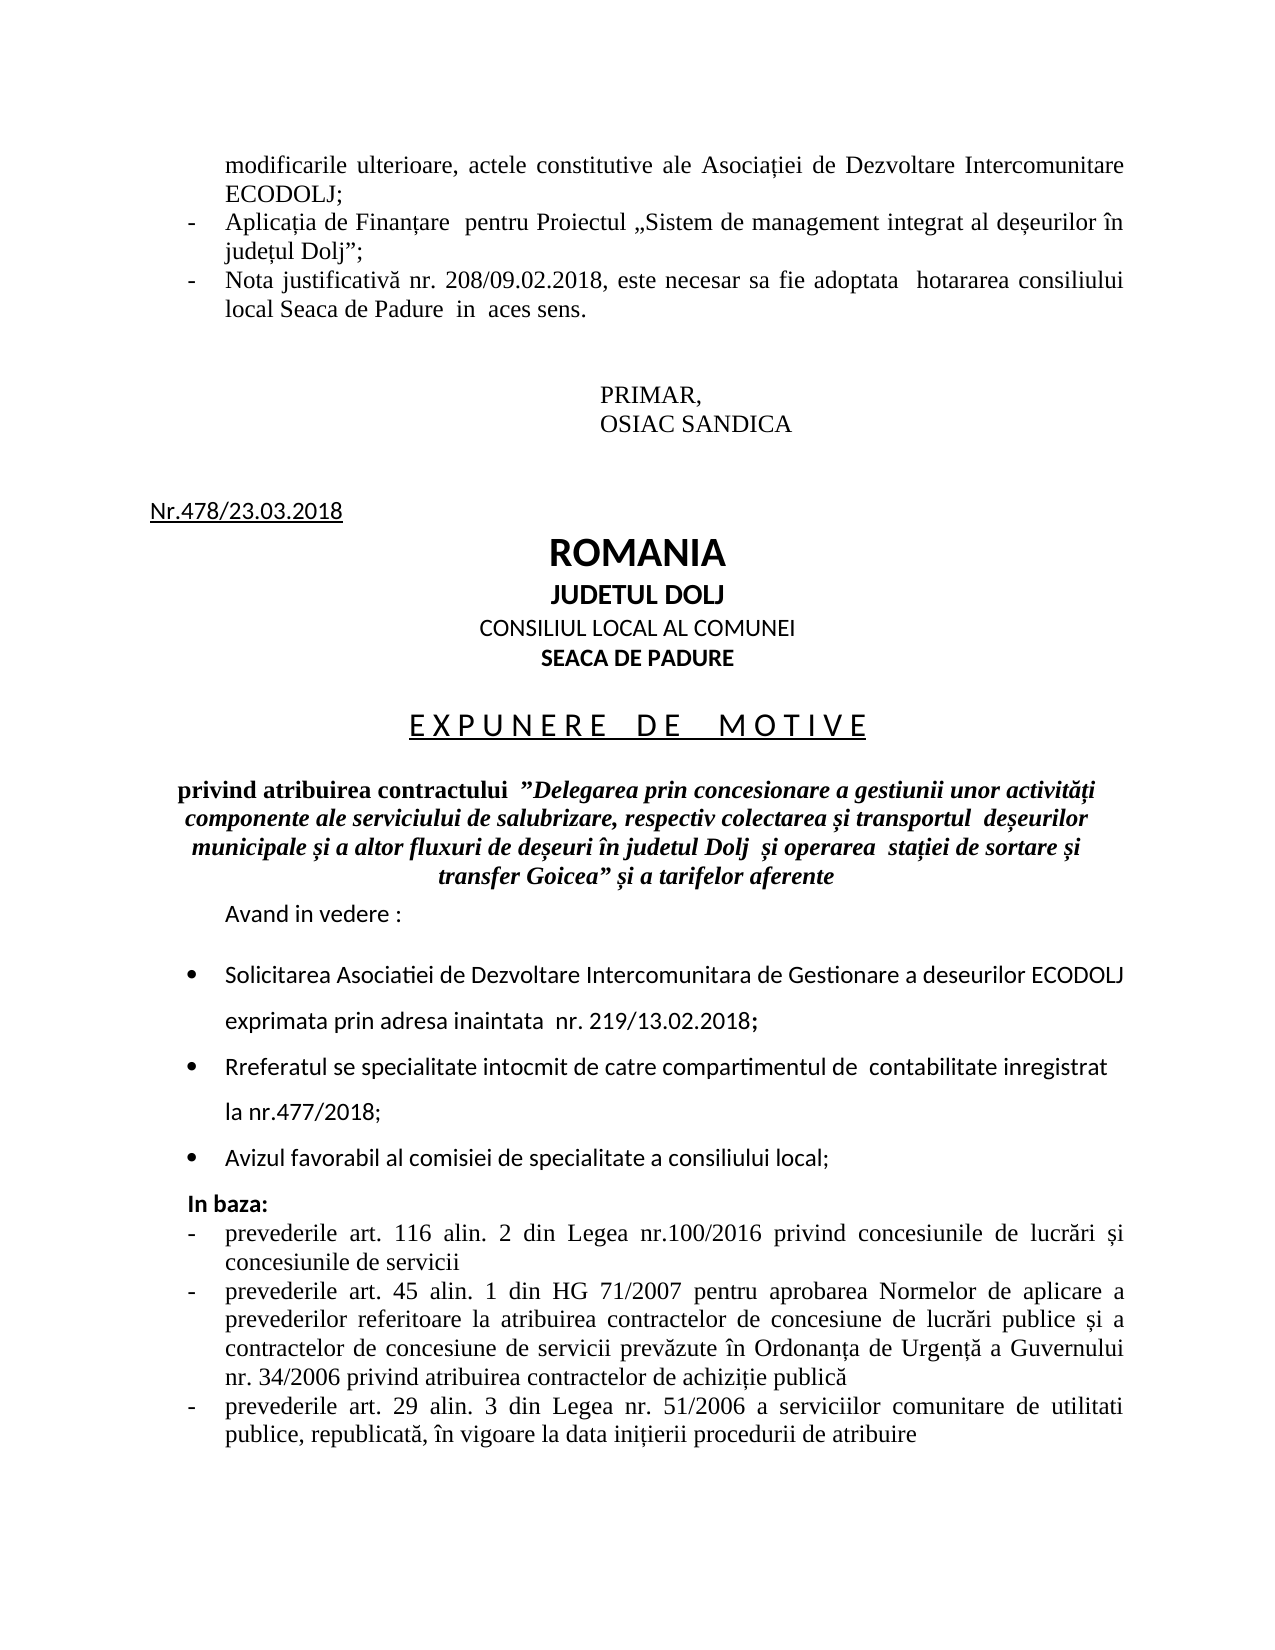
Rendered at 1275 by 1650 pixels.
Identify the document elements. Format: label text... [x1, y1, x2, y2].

text In baza: [150, 1188, 1125, 1218]
text Avand in vedere : [150, 898, 1125, 929]
list Rreferatul se specialitate intocmit de catre compartimentul de contabilitate inregistrat la nr.477/2018; [187, 1051, 1125, 1127]
text Nr.478/23.03.2018 [150, 495, 1125, 526]
text ROMANIA [150, 526, 1125, 576]
text CONSILIUL LOCAL AL COMUNEI [150, 612, 1125, 642]
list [187, 150, 1125, 207]
text SEACA DE PADURE [150, 642, 1125, 673]
list Avizul favorabil al comisiei de specialitate a consiliului local; [187, 1142, 1125, 1173]
list prevederile art. 116 alin. 2 din Legea nr.100/2016 privind concesiunile de lucrări și concesiunile de servicii [187, 1218, 1125, 1276]
text PRIMAR, [600, 380, 1125, 409]
text JUDETUL DOLJ [150, 576, 1125, 612]
list Nota justificativă nr. 208/09.02.2018, este necesar sa fie adoptata hotararea consiliului local Seaca de Padure in aces sens. [187, 265, 1125, 322]
list Solicitarea Asociatiei de Dezvoltare Intercomunitara de Gestionare a deseurilor ECODOLJ exprimata prin adresa inaintata nr. 219/13.02.2018; [187, 959, 1125, 1035]
list prevederile art. 45 alin. 1 din HG 71/2007 pentru aprobarea Normelor de aplicare a prevederilor referitoare la atribuirea contractelor de concesiune de lucrări publice și a contractelor de concesiune de servicii prevăzute în Ordonanța de Urgență a Guvernului nr. 34/2006 privind atribuirea contractelor de achiziție publică [187, 1276, 1125, 1391]
list prevederile art. 29 alin. 3 din Legea nr. 51/2006 a serviciilor comunitare de utilitati publice, republicată, în vigoare la data inițierii procedurii de atribuire [187, 1391, 1125, 1448]
text privind atribuirea contractului ”Delegarea prin concesionare a gestiunii unor activități componente ale serviciului de salubrizare, respectiv colectarea și transportul deșeurilor municipale și a altor fluxuri de deșeuri în judetul Dolj și operarea stației de sortare și transfer Goicea” și a tarifelor aferente [150, 775, 1125, 890]
text E X P U N E R E D E M O T I V E [150, 703, 1125, 744]
text OSIAC SANDICA [600, 409, 1125, 437]
list Aplicația de Finanțare pentru Proiectul „Sistem de management integrat al deșeurilor în județul Dolj”; [187, 207, 1125, 265]
